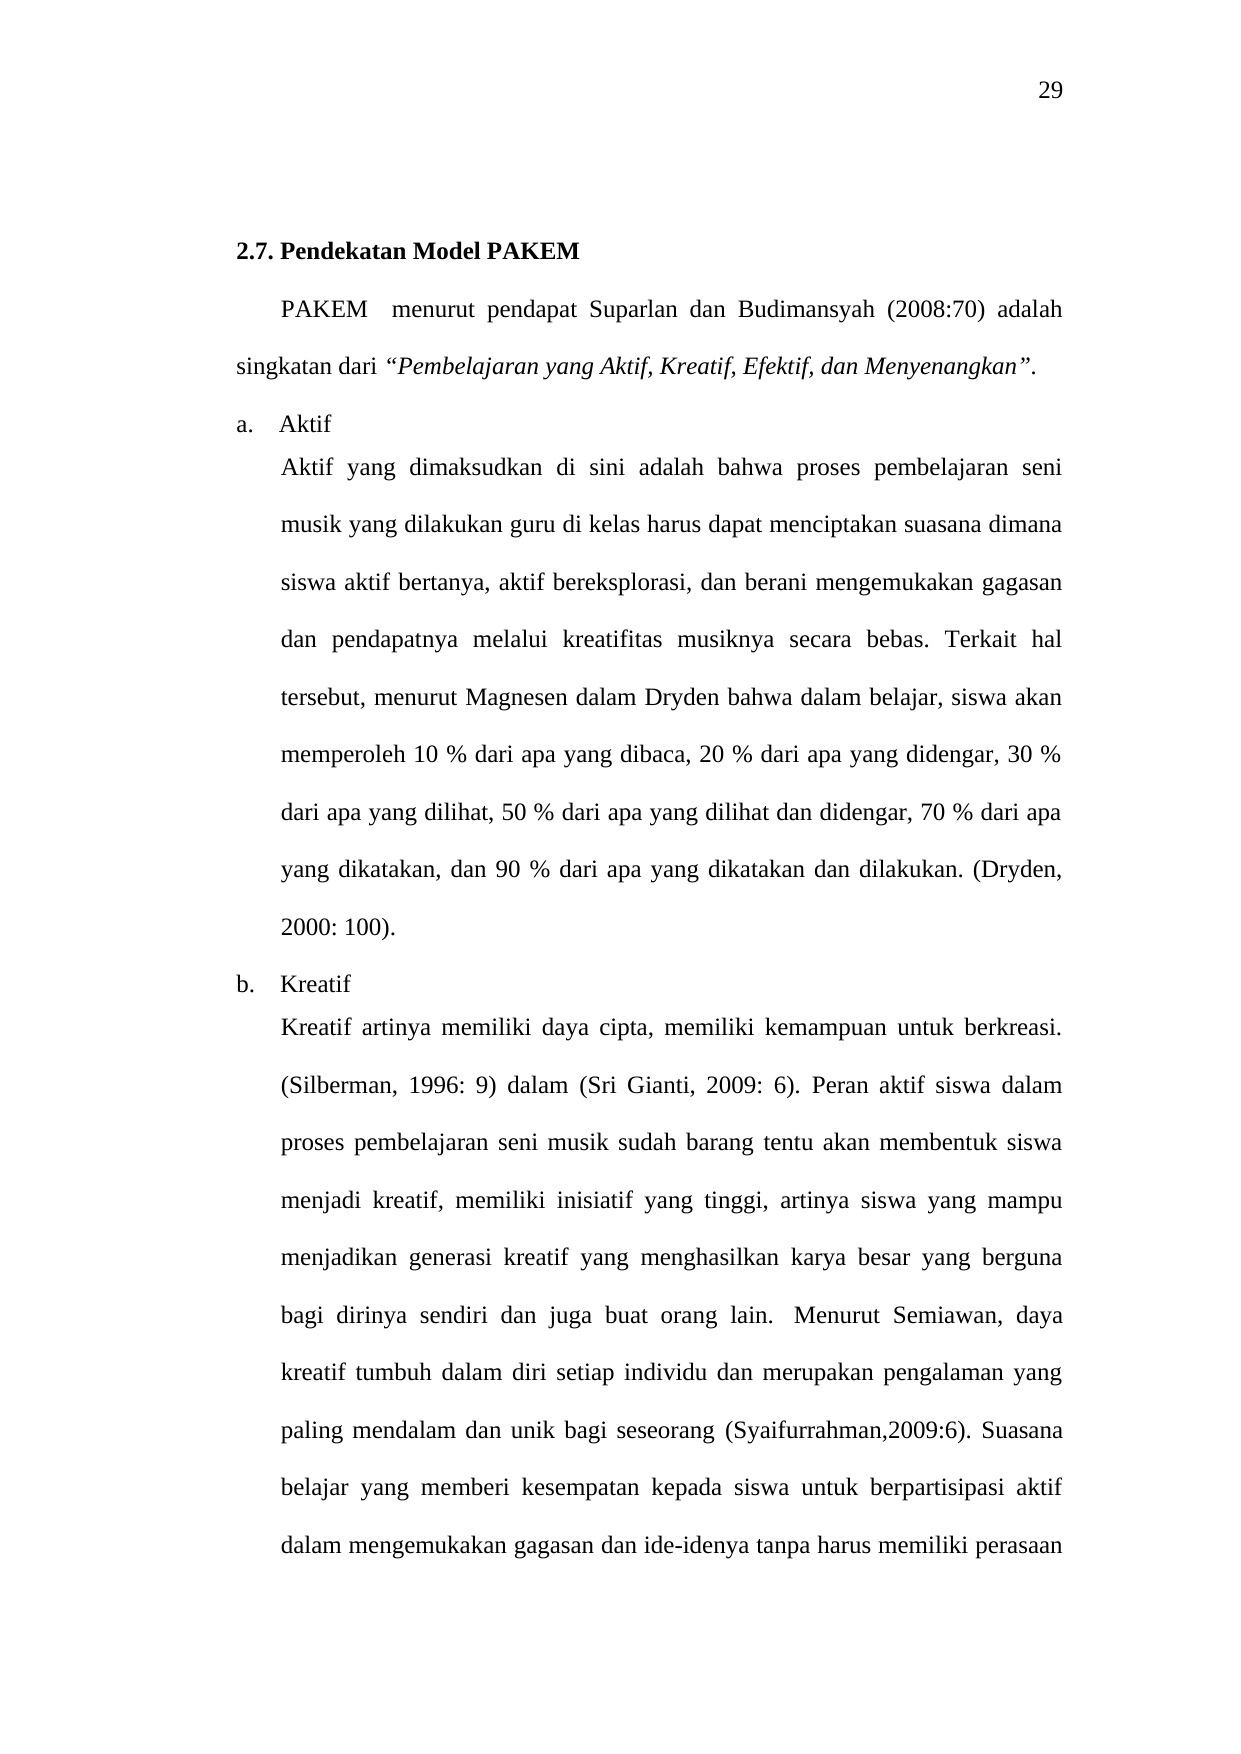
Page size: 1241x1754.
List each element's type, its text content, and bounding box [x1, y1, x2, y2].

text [281, 1012, 1063, 1559]
text PAKEM menurut pendapat Suparlan dan Budimansyah (2008:70) adalah singkatan dari “Pembelajaran yang Aktif, Kreatif, Efektif, dan Menyenangkan”. [236, 294, 1063, 380]
text Aktif yang dimaksudkan di sini adalah bahwa proses pembelajaran seni musik yang dilakukan guru di kelas harus dapat menciptakan suasana dimana siswa aktif bertanya, aktif bereksplorasi, dan berani mengemukakan gagasan dan pendapatnya melalui kreatifitas musiknya secara bebas. Terkait hal tersebut, menurut Magnesen dalam Dryden bahwa dalam belajar, siswa akan memperoleh 10 % dari apa yang dibaca, 20 % dari apa yang didengar, 30 % dari apa yang dilihat, 50 % dari apa yang dilihat dan didengar, 70 % dari apa yang dikatakan, dan 90 % dari apa yang dikatakan dan dilakukan. (Dryden, 2000: 100). [281, 452, 1063, 941]
text b. Kreatif [236, 969, 1063, 998]
text 2.7. Pendekatan Model PAKEM [236, 236, 1063, 265]
text a. Aktif [236, 409, 1063, 437]
